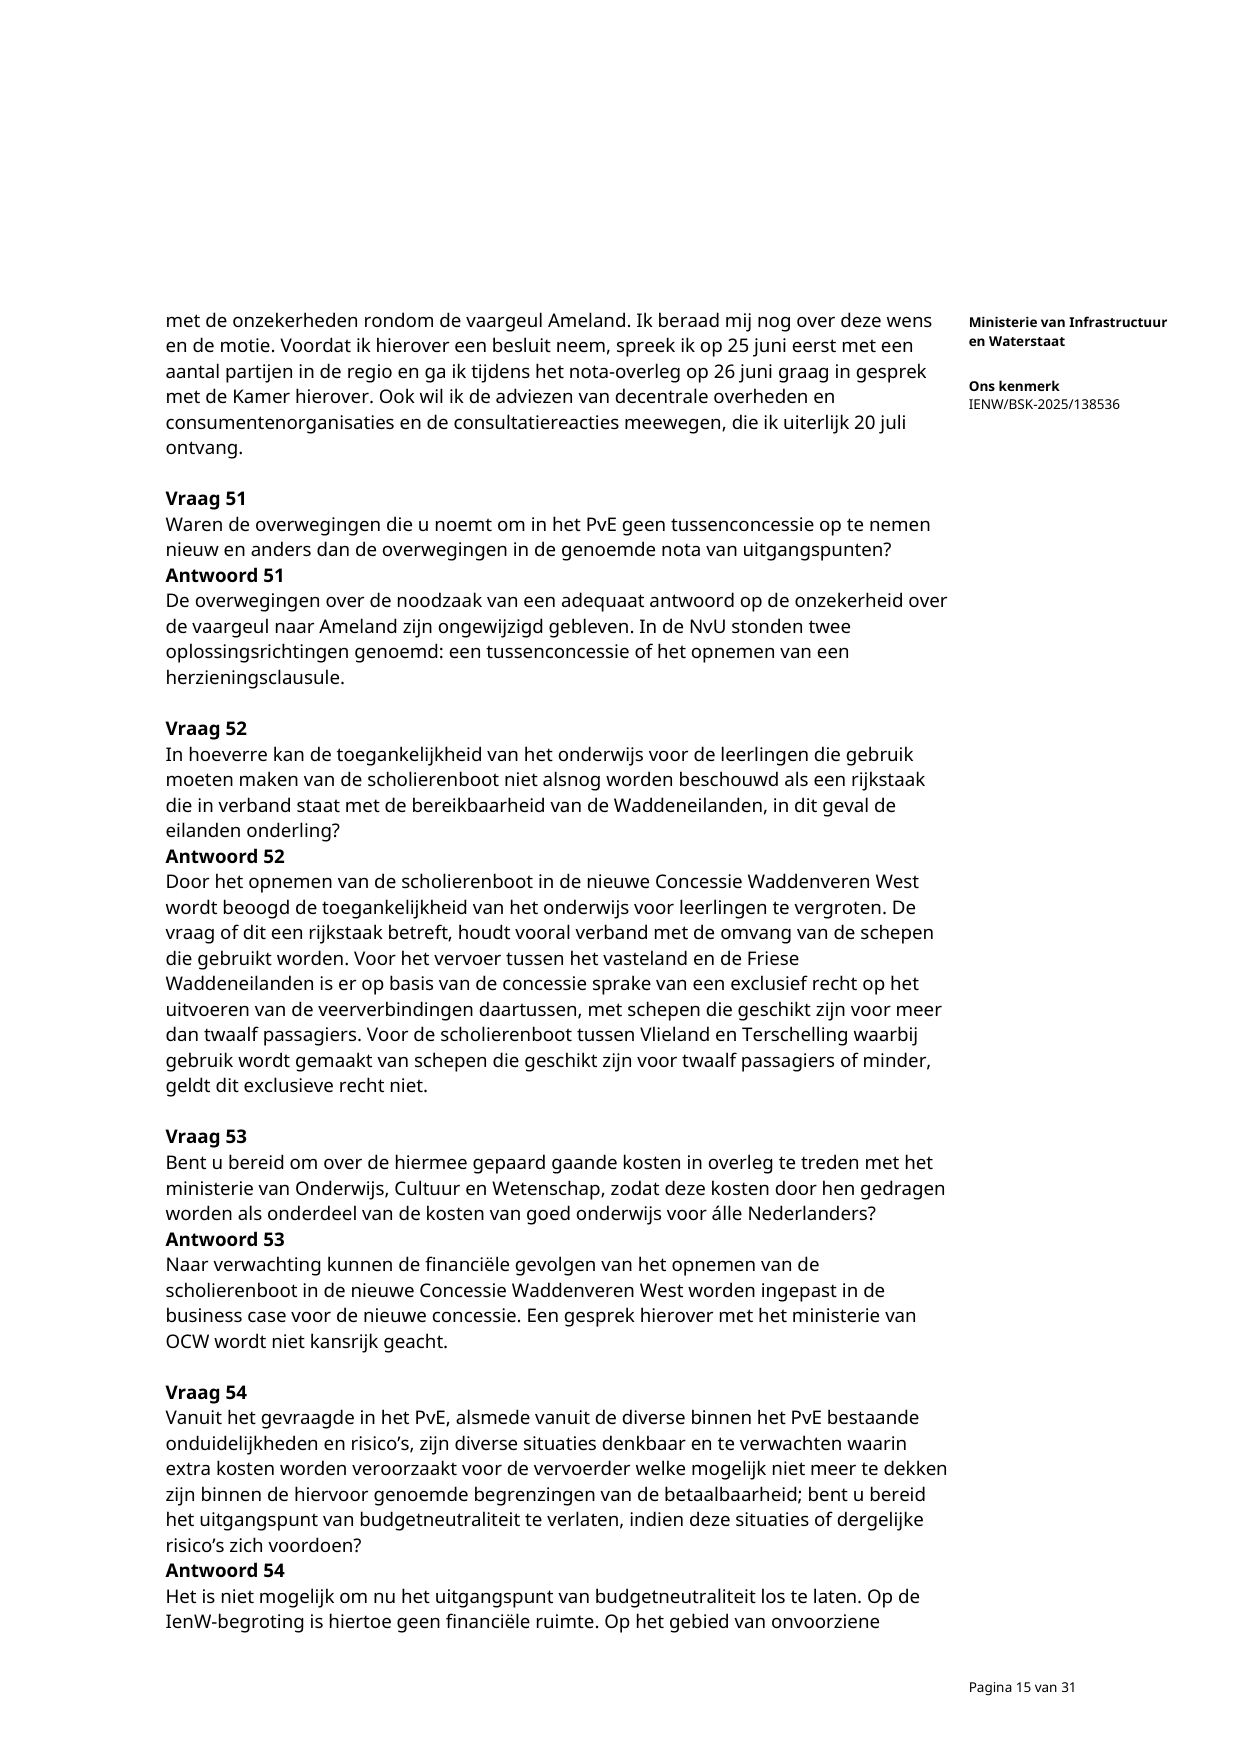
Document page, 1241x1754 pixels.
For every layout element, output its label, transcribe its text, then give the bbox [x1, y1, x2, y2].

text Vraag 51 [165, 486, 951, 511]
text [165, 307, 951, 460]
text Antwoord 51 [165, 562, 951, 588]
text Door het opnemen van de scholierenboot in de nieuwe Concessie Waddenveren West wordt beoogd de toegankelijkheid van het onderwijs voor leerlingen te vergroten. De vraag of dit een rijkstaak betreft, houdt vooral verband met de omvang van de schepen die gebruikt worden. Voor het vervoer tussen het vasteland en de Friese Waddeneilanden is er op basis van de concessie sprake van een exclusief recht op het uitvoeren van de veerverbindingen daartussen, met schepen die geschikt zijn voor meer dan twaalf passagiers. Voor de scholierenboot tussen Vlieland en Terschelling waarbij gebruik wordt gemaakt van schepen die geschikt zijn voor twaalf passagiers of minder, geldt dit exclusieve recht niet. [165, 868, 951, 1098]
text De overwegingen over de noodzaak van een adequaat antwoord op de onzekerheid over de vaargeul naar Ameland zijn ongewijzigd gebleven. In de NvU stonden twee oplossingsrichtingen genoemd: een tussenconcessie of het opnemen van een herzieningsclausule. [165, 588, 951, 690]
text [165, 1583, 951, 1634]
text Vanuit het gevraagde in het PvE, alsmede vanuit de diverse binnen het PvE bestaande onduidelijkheden en risico’s, zijn diverse situaties denkbaar en te verwachten waarin extra kosten worden veroorzaakt voor de vervoerder welke mogelijk niet meer te dekken zijn binnen de hiervoor genoemde begrenzingen van de betaalbaarheid; bent u bereid het uitgangspunt van budgetneutraliteit te verlaten, indien deze situaties of dergelijke risico’s zich voordoen? [165, 1404, 951, 1558]
text Naar verwachting kunnen de financiële gevolgen van het opnemen van de scholierenboot in de nieuwe Concessie Waddenveren West worden ingepast in de business case voor de nieuwe concessie. Een gesprek hierover met het ministerie van OCW wordt niet kansrijk geacht. [165, 1251, 951, 1353]
text Bent u bereid om over de hiermee gepaard gaande kosten in overleg te treden met het ministerie van Onderwijs, Cultuur en Wetenschap, zodat deze kosten door hen gedragen worden als onderdeel van de kosten van goed onderwijs voor álle Nederlanders? [165, 1149, 951, 1226]
text Waren de overwegingen die u noemt om in het PvE geen tussenconcessie op te nemen nieuw en anders dan de overwegingen in de genoemde nota van uitgangspunten? [165, 511, 951, 562]
text In hoeverre kan de toegankelijkheid van het onderwijs voor de leerlingen die gebruik moeten maken van de scholierenboot niet alsnog worden beschouwd als een rijkstaak die in verband staat met de bereikbaarheid van de Waddeneilanden, in dit geval de eilanden onderling? [165, 741, 951, 843]
text Antwoord 52 [165, 843, 951, 868]
text Vraag 54 [165, 1379, 951, 1404]
text Antwoord 53 [165, 1226, 951, 1251]
text Vraag 52 [165, 715, 951, 741]
text Antwoord 54 [165, 1558, 951, 1583]
text Vraag 53 [165, 1124, 951, 1149]
